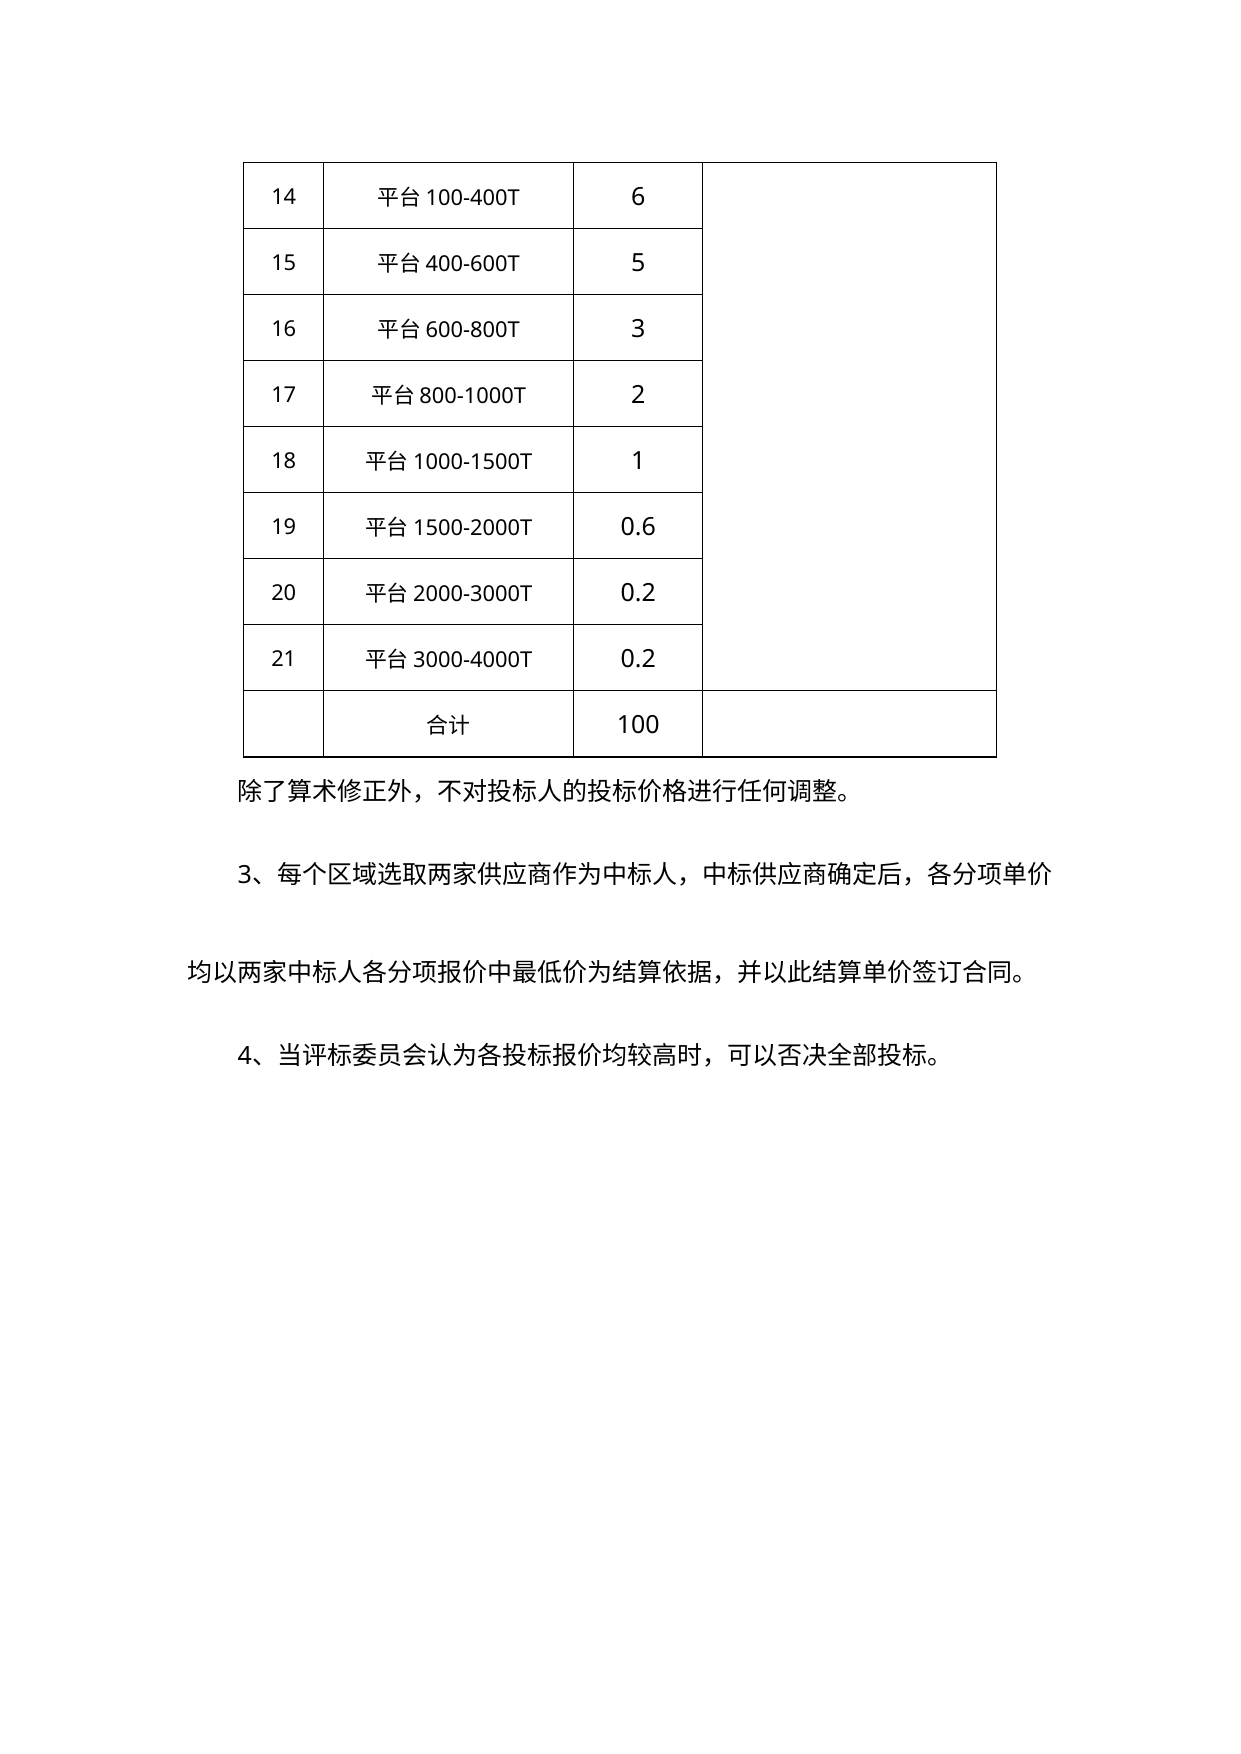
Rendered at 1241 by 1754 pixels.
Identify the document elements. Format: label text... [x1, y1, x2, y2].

table_cell 17 [244, 361, 323, 426]
table_cell 平台100-400T [324, 163, 573, 228]
table_cell 20 [244, 559, 323, 624]
table_cell 0.6 [574, 493, 702, 558]
text 除了算术修正外，不对投标人的投标价格进行任何调整。 [187, 757, 1053, 822]
table_cell 16 [244, 295, 323, 360]
table_cell 18 [244, 427, 323, 492]
table_cell 3 [574, 295, 702, 360]
table_cell 平台1500-2000T [324, 493, 573, 558]
table_cell [244, 691, 323, 756]
table_cell 21 [244, 625, 323, 690]
table_cell 平台400-600T [324, 229, 573, 294]
table_cell 5 [574, 229, 702, 294]
table_cell 2 [574, 361, 702, 426]
table_cell 合计 [324, 691, 573, 756]
table_cell [703, 691, 996, 756]
table_cell 平台2000-3000T [324, 559, 573, 624]
table_cell 100 [574, 691, 702, 756]
table_cell 15 [244, 229, 323, 294]
list 当评标委员会认为各投标报价均较高时，可以否决全部投标。 [187, 1021, 1053, 1086]
table_cell 19 [244, 493, 323, 558]
table_cell 6 [574, 163, 702, 228]
list 每个区域选取两家供应商作为中标人，中标供应商确定后，各分项单价均以两家中标人各分项报价中最低价为结算依据，并以此结算单价签订合同。 [187, 841, 1053, 1003]
table_cell 0.2 [574, 625, 702, 690]
table_cell 14 [244, 163, 323, 228]
table_cell 平台3000-4000T [324, 625, 573, 690]
table_cell 0.2 [574, 559, 702, 624]
table_cell 平台1000-1500T [324, 427, 573, 492]
table_cell 平台600-800T [324, 295, 573, 360]
table_cell 平台800-1000T [324, 361, 573, 426]
table_cell 1 [574, 427, 702, 492]
